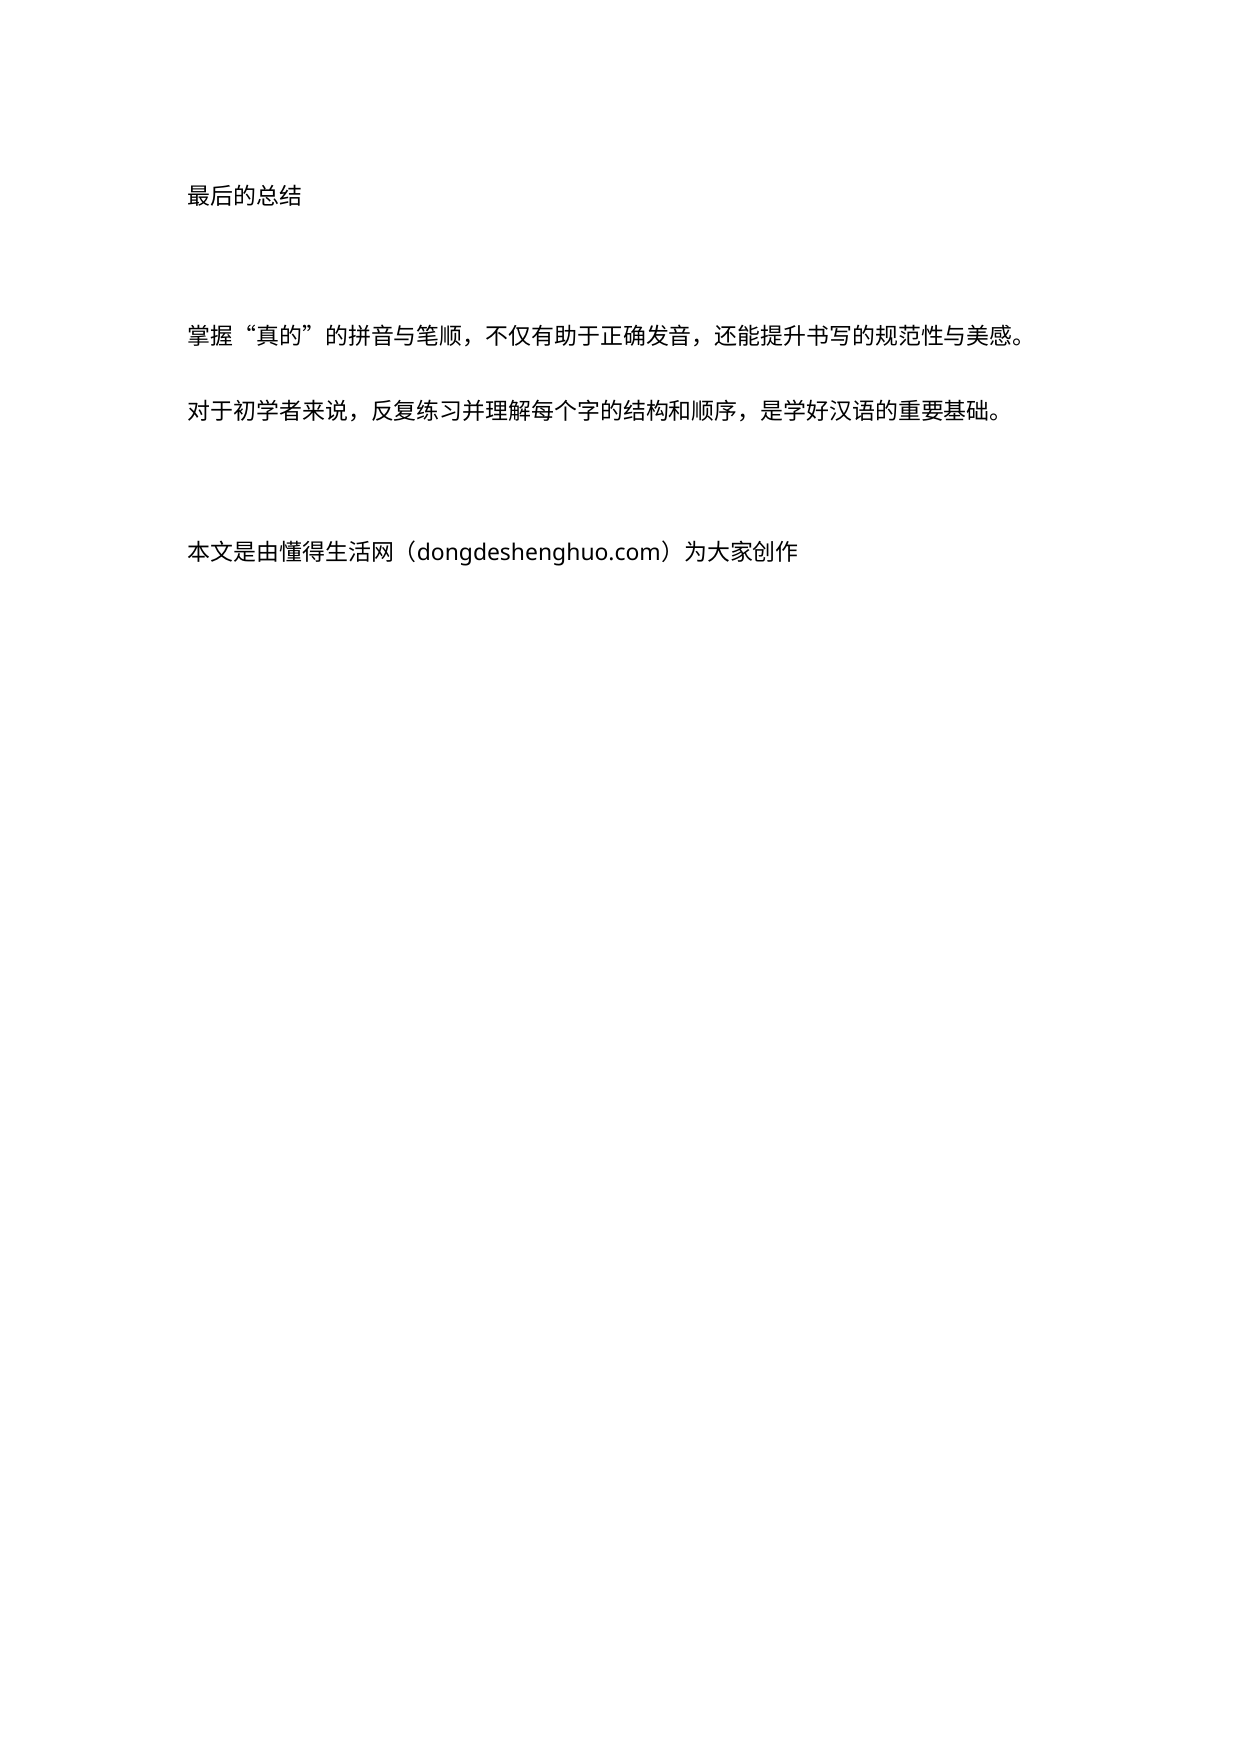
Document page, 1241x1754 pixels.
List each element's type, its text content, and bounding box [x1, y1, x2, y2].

text 掌握“真的”的拼音与笔顺，不仅有助于正确发音，还能提升书写的规范性与美感。对于初学者来说，反复练习并理解每个字的结构和顺序，是学好汉语的重要基础。 [187, 302, 1053, 442]
text 最后的总结 [187, 162, 1053, 227]
text 本文是由懂得生活网（dongdeshenghuo.com）为大家创作 [187, 517, 1053, 582]
